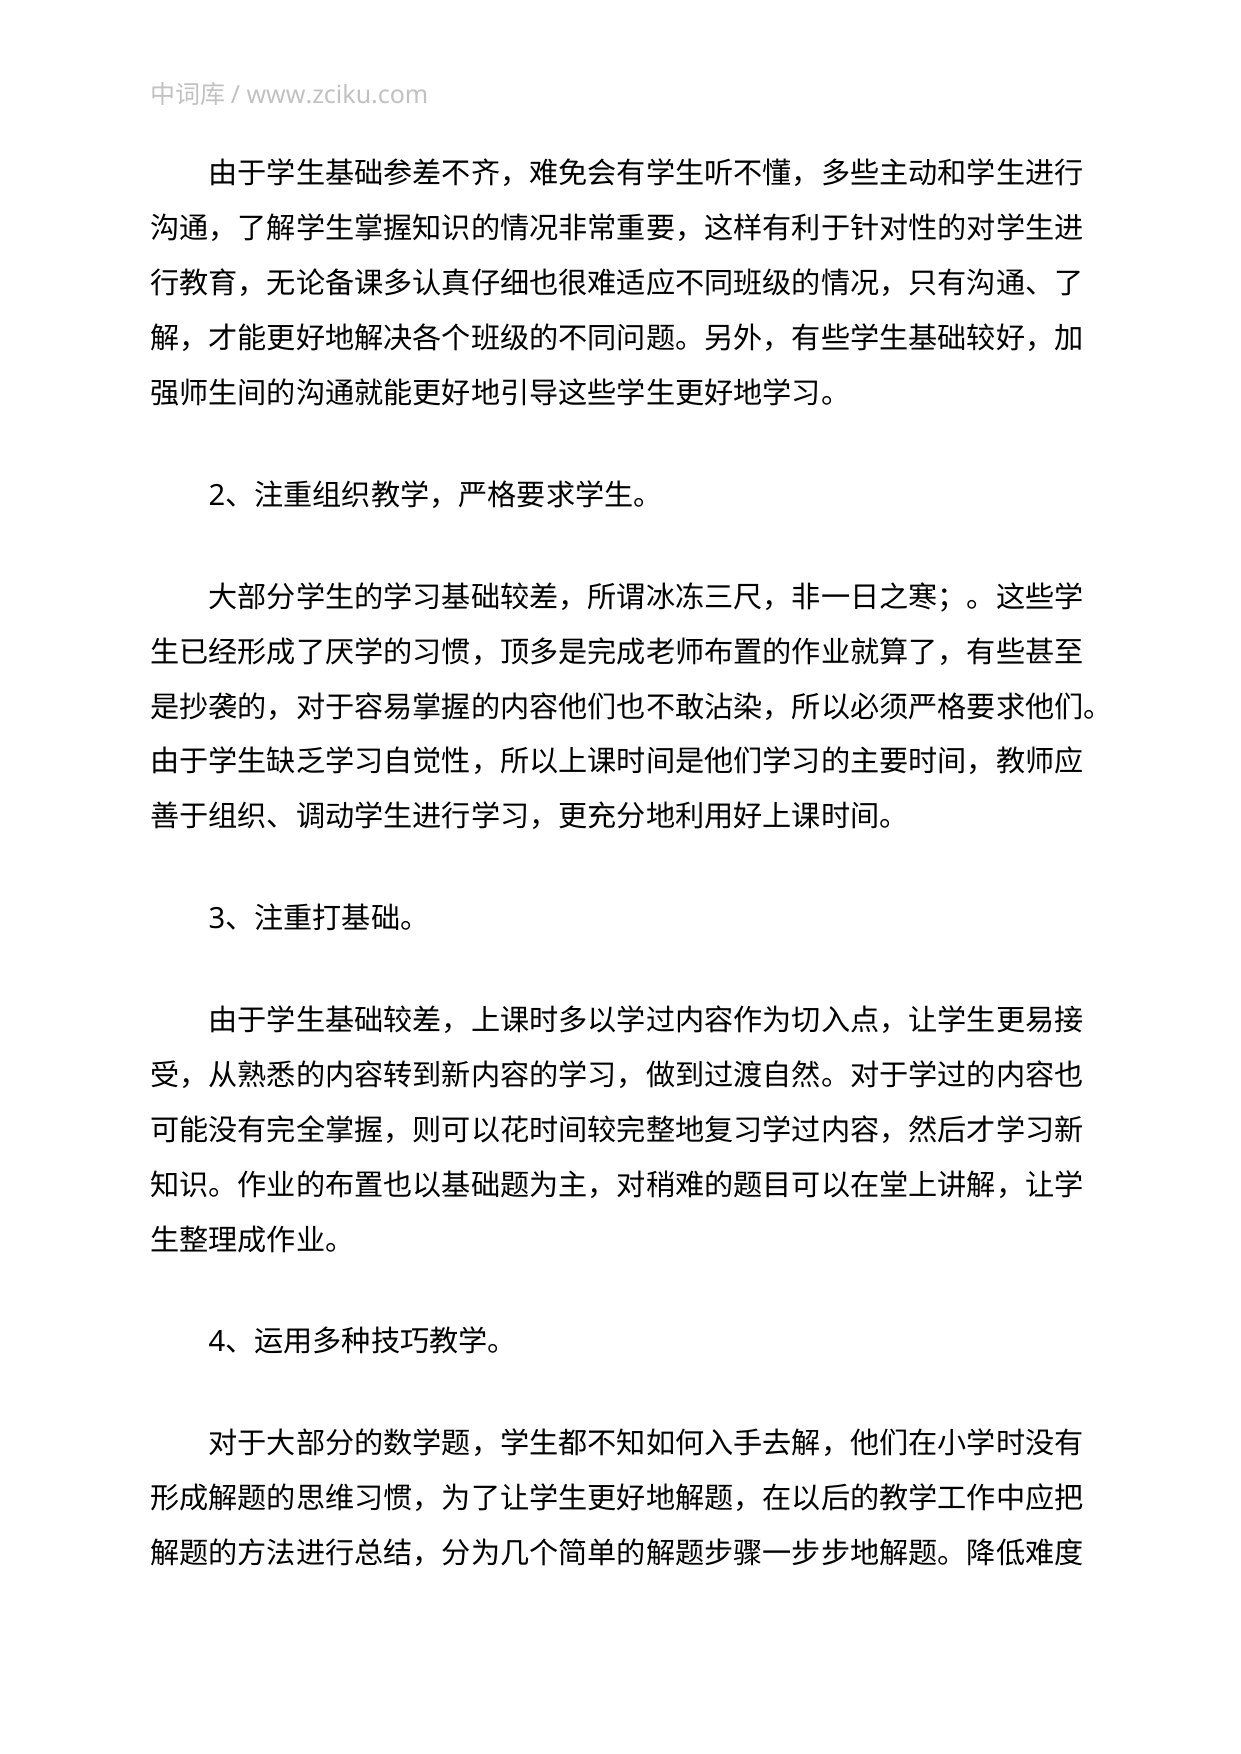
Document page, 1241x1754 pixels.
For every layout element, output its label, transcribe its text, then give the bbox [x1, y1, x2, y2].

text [150, 1420, 1090, 1572]
text 由于学生基础参差不齐，难免会有学生听不懂，多些主动和学生进行沟通，了解学生掌握知识的情况非常重要，这样有利于针对性的对学生进行教育，无论备课多认真仔细也很难适应不同班级的情况，只有沟通、了解，才能更好地解决各个班级的不同问题。另外，有些学生基础较好，加强师生间的沟通就能更好地引导这些学生更好地学习。 [150, 150, 1090, 412]
text 大部分学生的学习基础较差，所谓冰冻三尺，非一日之寒；。这些学生已经形成了厌学的习惯，顶多是完成老师布置的作业就算了，有些甚至是抄袭的，对于容易掌握的内容他们也不敢沾染，所以必须严格要求他们。由于学生缺乏学习自觉性，所以上课时间是他们学习的主要时间，教师应善于组织、调动学生进行学习，更充分地利用好上课时间。 [150, 573, 1090, 835]
text 3、注重打基础。 [150, 895, 1090, 937]
text 2、注重组织教学，严格要求学生。 [150, 471, 1090, 514]
text 4、运用多种技巧教学。 [150, 1318, 1090, 1360]
text 由于学生基础较差，上课时多以学过内容作为切入点，让学生更易接受，从熟悉的内容转到新内容的学习，做到过渡自然。对于学过的内容也可能没有完全掌握，则可以花时间较完整地复习学过内容，然后才学习新知识。作业的布置也以基础题为主，对稍难的题目可以在堂上讲解，让学生整理成作业。 [150, 997, 1090, 1258]
